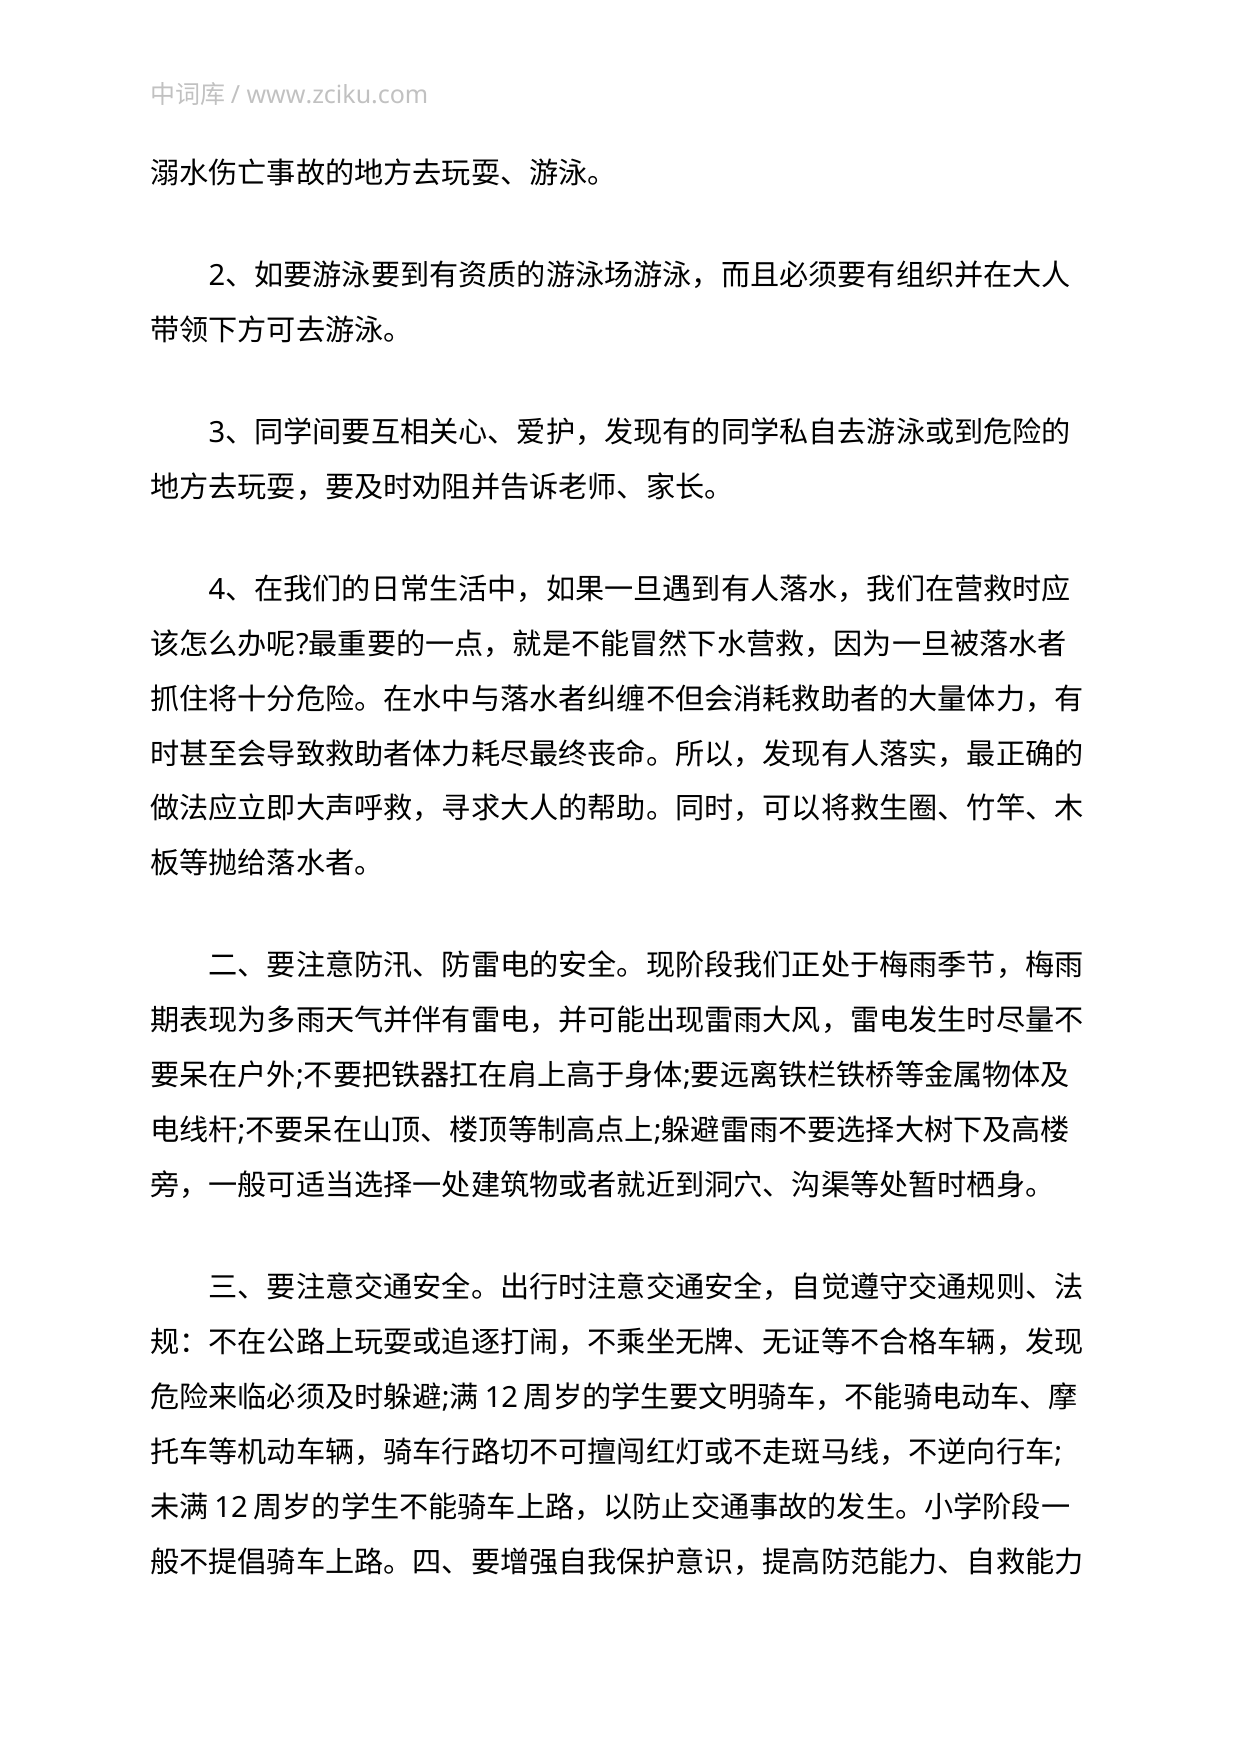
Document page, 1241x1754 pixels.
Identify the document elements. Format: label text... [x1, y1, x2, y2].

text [150, 150, 1090, 192]
text 4、在我们的日常生活中，如果一旦遇到有人落水，我们在营救时应该怎么办呢?最重要的一点，就是不能冒然下水营救，因为一旦被落水者抓住将十分危险。在水中与落水者纠缠不但会消耗救助者的大量体力，有时甚至会导致救助者体力耗尽最终丧命。所以，发现有人落实，最正确的做法应立即大声呼救，寻求大人的帮助。同时，可以将救生圈、竹竿、木板等抛给落水者。 [150, 565, 1090, 882]
text 2、如要游泳要到有资质的游泳场游泳，而且必须要有组织并在大人带领下方可去游泳。 [150, 252, 1090, 349]
text 3、同学间要互相关心、爱护，发现有的同学私自去游泳或到危险的地方去玩耍，要及时劝阻并告诉老师、家长。 [150, 408, 1090, 506]
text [150, 1263, 1090, 1580]
text 二、要注意防汛、防雷电的安全。现阶段我们正处于梅雨季节，梅雨期表现为多雨天气并伴有雷电，并可能出现雷雨大风，雷电发生时尽量不要呆在户外;不要把铁器扛在肩上高于身体;要远离铁栏铁桥等金属物体及电线杆;不要呆在山顶、楼顶等制高点上;躲避雷雨不要选择大树下及高楼旁，一般可适当选择一处建筑物或者就近到洞穴、沟渠等处暂时栖身。 [150, 942, 1090, 1204]
